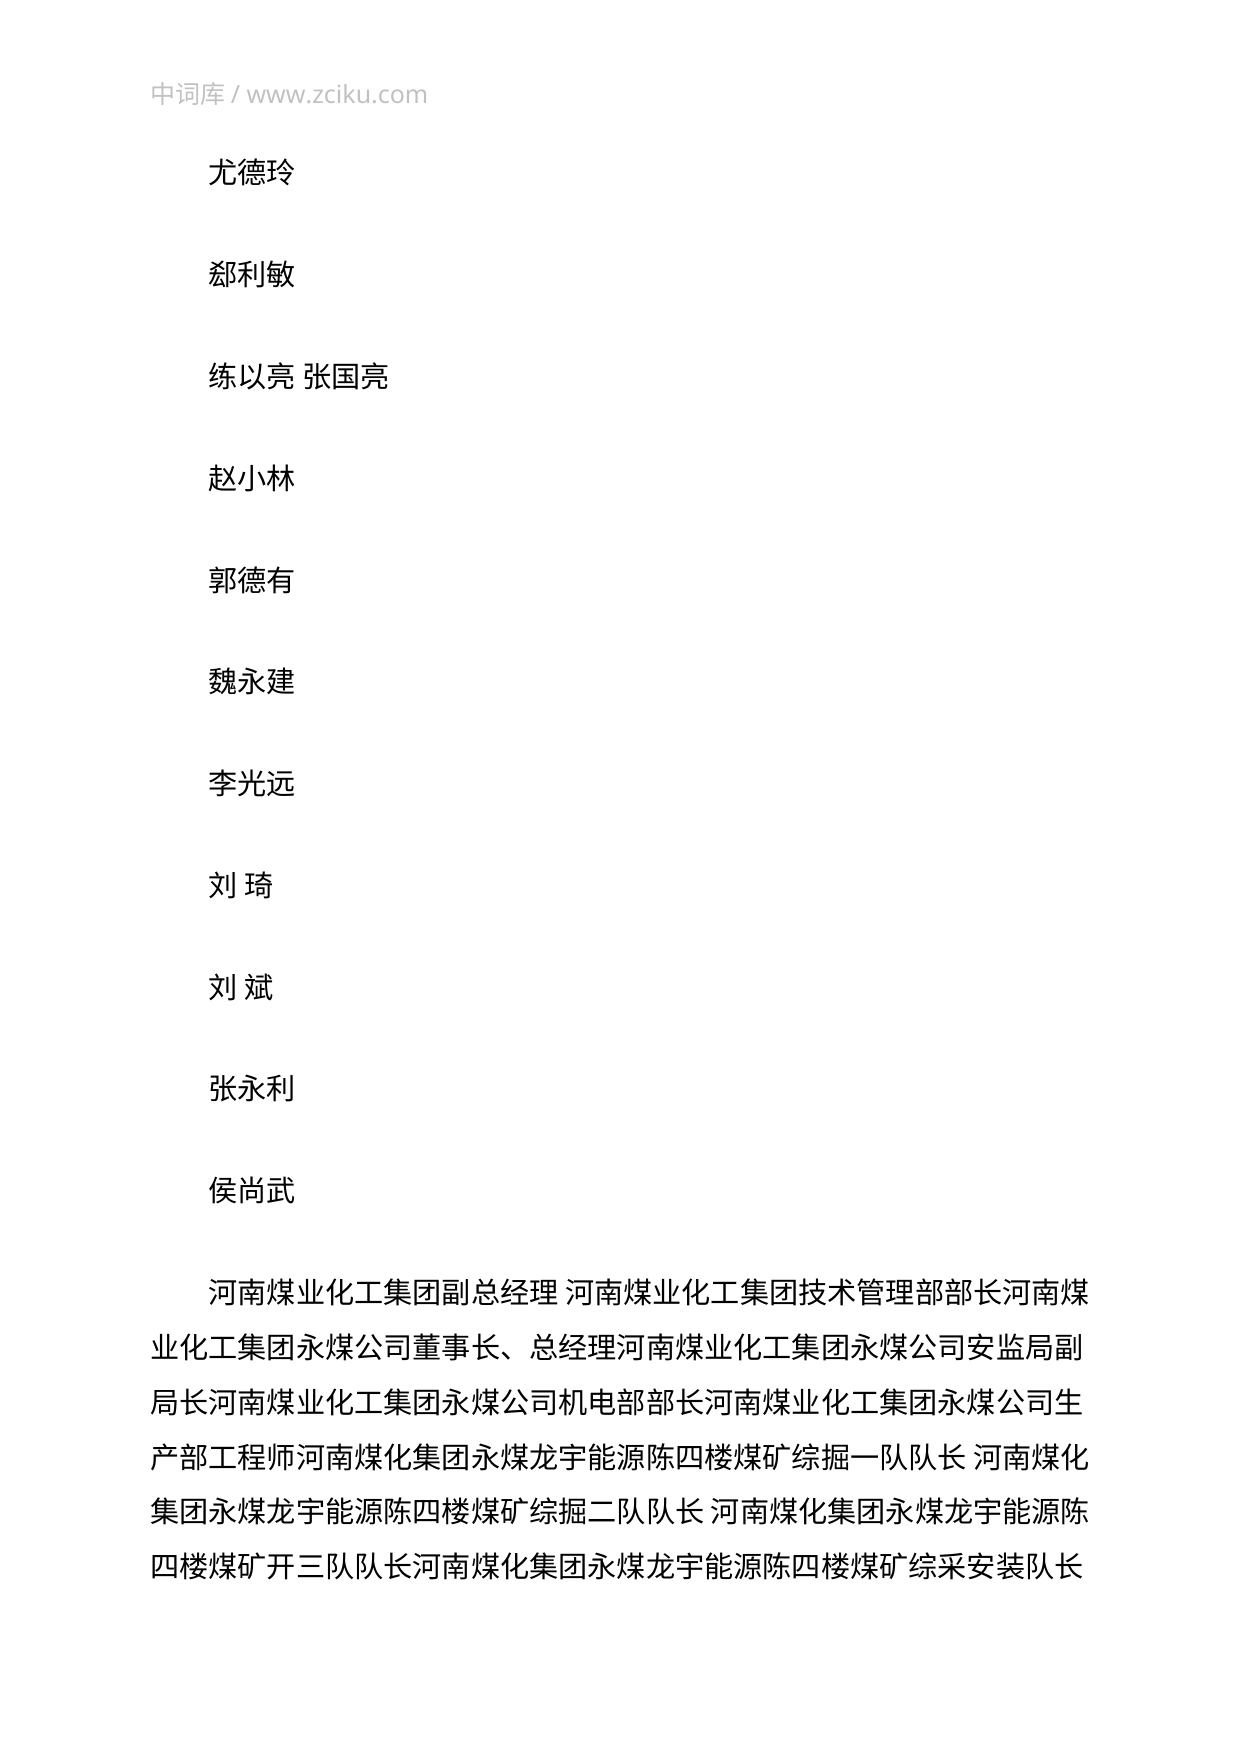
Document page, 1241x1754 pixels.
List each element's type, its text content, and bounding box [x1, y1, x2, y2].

text 侯尚武 [150, 1168, 1090, 1210]
text 刘 琦 [150, 862, 1090, 905]
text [150, 1269, 1090, 1586]
text 刘 斌 [150, 964, 1090, 1006]
text 郭德有 [150, 557, 1090, 599]
text 张永利 [150, 1066, 1090, 1108]
text 魏永建 [150, 659, 1090, 701]
text 练以亮 张国亮 [150, 353, 1090, 396]
text 李光远 [150, 761, 1090, 803]
text 赵小林 [150, 455, 1090, 498]
text 尤德玲 [150, 150, 1090, 192]
text 郄利敏 [150, 252, 1090, 294]
